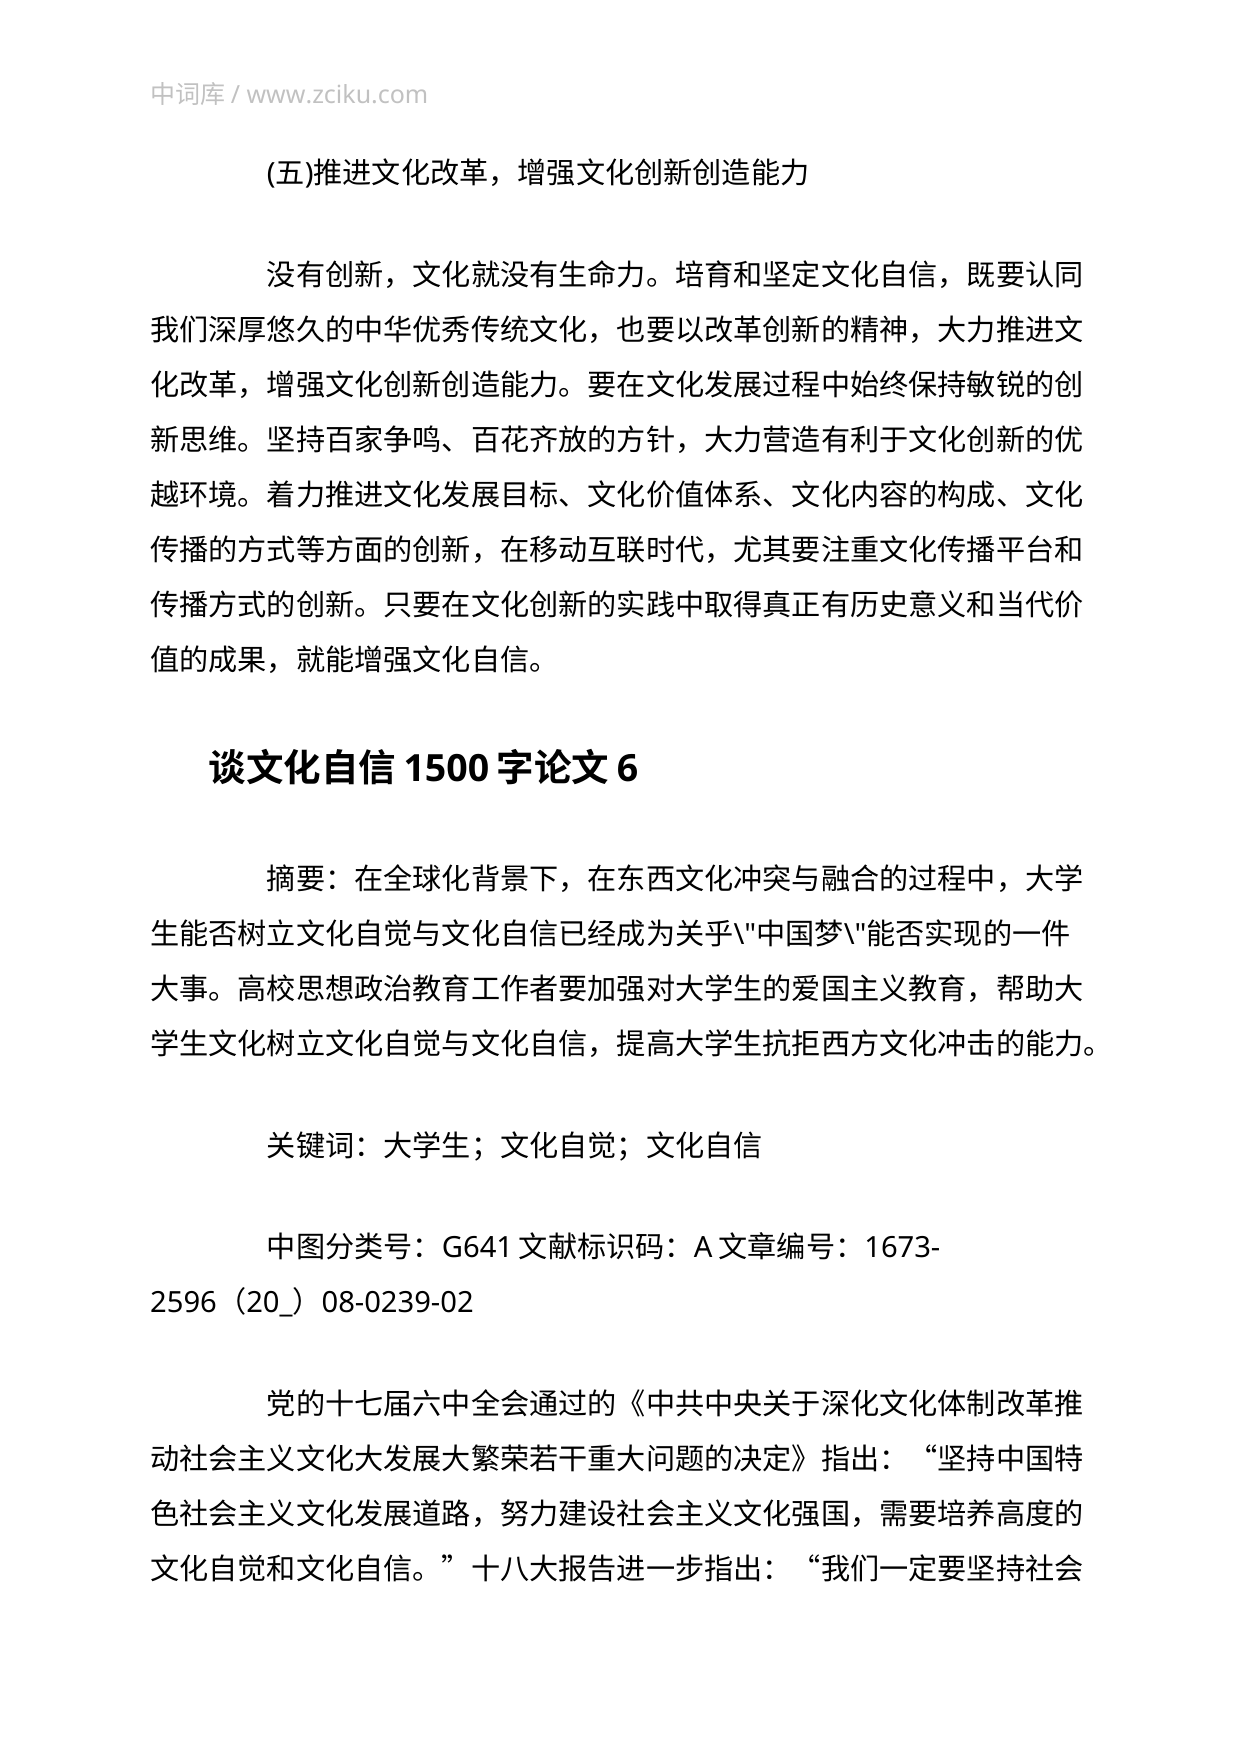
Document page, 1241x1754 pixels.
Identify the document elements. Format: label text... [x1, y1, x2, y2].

text 中图分类号：G641文献标识码：A文章编号：1673-2596（20_）08-0239-02 [150, 1224, 1090, 1321]
text 没有创新，文化就没有生命力。培育和坚定文化自信，既要认同我们深厚悠久的中华优秀传统文化，也要以改革创新的精神，大力推进文化改革，增强文化创新创造能力。要在文化发展过程中始终保持敏锐的创新思维。坚持百家争鸣、百花齐放的方针，大力营造有利于文化创新的优越环境。着力推进文化发展目标、文化价值体系、文化内容的构成、文化传播的方式等方面的创新，在移动互联时代，尤其要注重文化传播平台和传播方式的创新。只要在文化创新的实践中取得真正有历史意义和当代价值的成果，就能增强文化自信。 [150, 252, 1090, 678]
text 摘要：在全球化背景下，在东西文化冲突与融合的过程中，大学生能否树立文化自觉与文化自信已经成为关乎\"中国梦\"能否实现的一件大事。高校思想政治教育工作者要加强对大学生的爱国主义教育，帮助大学生文化树立文化自觉与文化自信，提高大学生抗拒西方文化冲击的能力。 [150, 856, 1090, 1063]
text 谈文化自信1500字论文6 [150, 738, 1090, 792]
text (五)推进文化改革，增强文化创新创造能力 [150, 150, 1090, 192]
text 关键词：大学生；文化自觉；文化自信 [150, 1122, 1090, 1164]
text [150, 1381, 1090, 1588]
